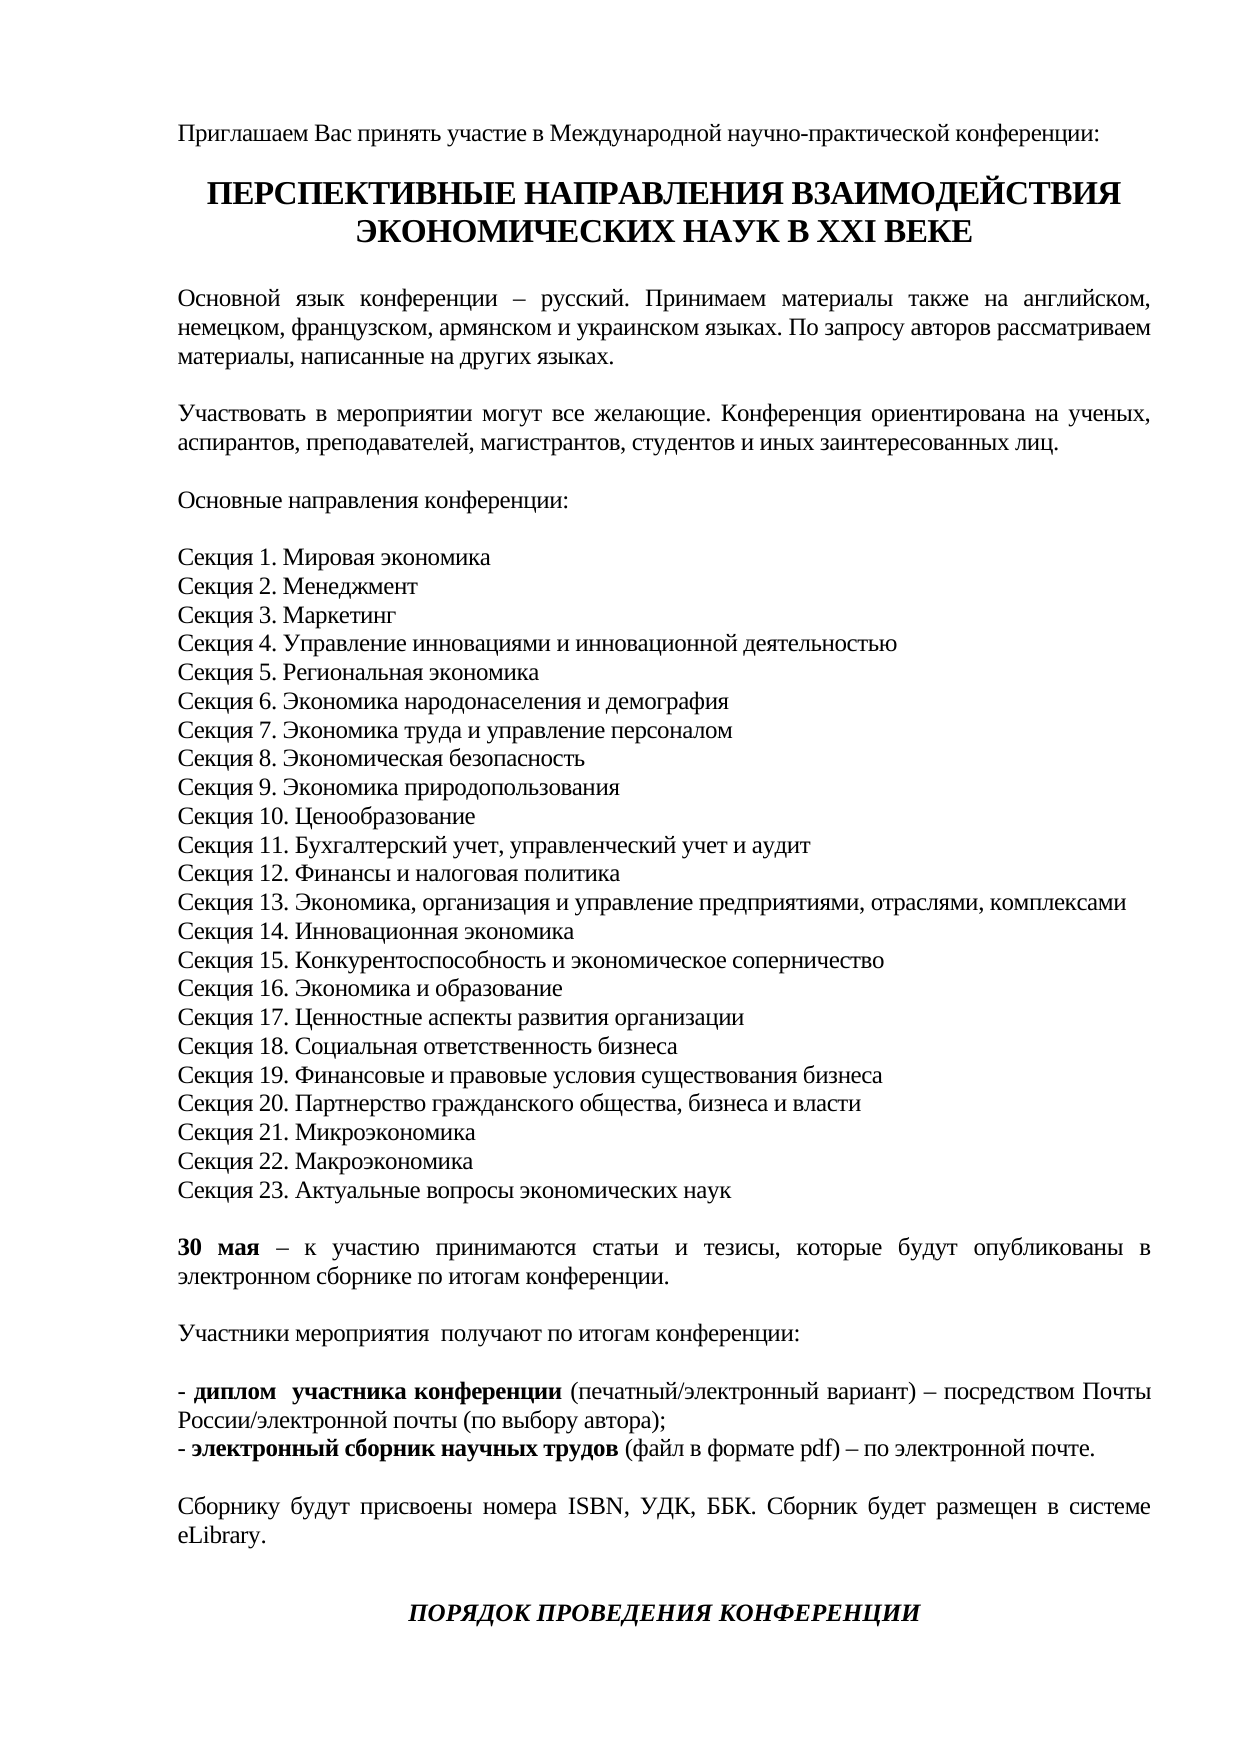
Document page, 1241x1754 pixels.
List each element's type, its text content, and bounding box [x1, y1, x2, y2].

text Секция 10. Ценообразование [177, 801, 1152, 830]
text ПЕРСПЕКТИВНЫЕ НАПРАВЛЕНИЯ ВЗАИМОДЕЙСТВИЯ [177, 173, 1152, 212]
text Секция 4. Управление инновациями и инновационной деятельностью [177, 628, 1152, 657]
text Секция 8. Экономическая безопасность [177, 743, 1152, 772]
text - электронный сборник научных трудов (файл в формате pdf) – по электронной почте. [177, 1433, 1152, 1462]
text Секция 6. Экономика народонаселения и демография [177, 686, 1152, 715]
text Секция 23. Актуальные вопросы экономических наук [177, 1175, 1152, 1203]
text Секция 18. Социальная ответственность бизнеса [177, 1031, 1152, 1060]
text Секция 12. Финансы и налоговая политика [177, 858, 1152, 887]
text Секция 2. Менеджмент [177, 571, 1152, 600]
text Сборнику будут присвоены номера ISBN, УДК, ББК. Сборник будет размещен в системе eLibrary. [177, 1491, 1152, 1548]
text Участники мероприятия получают по итогам конференции: [177, 1318, 1152, 1347]
text Секция 17. Ценностные аспекты развития организации [177, 1002, 1152, 1031]
text - диплом участника конференции (печатный/электронный вариант) – посредством Почты России/электронной почты (по выбору автора); [177, 1376, 1152, 1433]
text Приглашаем Вас принять участие в Международной научно-практической конференции: [177, 118, 1152, 147]
text Участвовать в мероприятии могут все желающие. Конференция ориентирована на ученых, аспирантов, преподавателей, магистрантов, студентов и иных заинтересованных лиц. [177, 398, 1152, 456]
text Секция 9. Экономика природопользования [177, 772, 1152, 801]
text Секция 20. Партнерство гражданского общества, бизнеса и власти [177, 1088, 1152, 1117]
text Секция 11. Бухгалтерский учет, управленческий учет и аудит [177, 830, 1152, 858]
text ПОРЯДОК ПРОВЕДЕНИЯ КОНФЕРЕНЦИИ [177, 1598, 1152, 1627]
text Секция 22. Макроэкономика [177, 1146, 1152, 1175]
text Основной язык конференции – русский. Принимаем материалы также на английском, немецком, французском, армянском и украинском языках. По запросу авторов рассматриваем материалы, написанные на других языках. [177, 283, 1152, 370]
text Основные направления конференции: [177, 485, 1152, 513]
text Секция 7. Экономика труда и управление персоналом [177, 715, 1152, 743]
text Секция 14. Инновационная экономика [177, 916, 1152, 945]
text 30 мая – к участию принимаются статьи и тезисы, которые будут опубликованы в электронном сборнике по итогам конференции. [177, 1232, 1152, 1290]
text Секция 1. Мировая экономика [177, 542, 1152, 571]
text Секция 13. Экономика, организация и управление предприятиями, отраслями, комплексами [177, 887, 1152, 916]
text Секция 19. Финансовые и правовые условия существования бизнеса [177, 1060, 1152, 1088]
text Секция 15. Конкурентоспособность и экономическое соперничество [177, 945, 1152, 973]
text Секция 16. Экономика и образование [177, 973, 1152, 1002]
text Секция 3. Маркетинг [177, 600, 1152, 628]
text Секция 21. Микроэкономика [177, 1117, 1152, 1146]
text Секция 5. Региональная экономика [177, 657, 1152, 686]
text ЭКОНОМИЧЕСКИХ НАУК В XXI ВЕКЕ [177, 212, 1152, 250]
